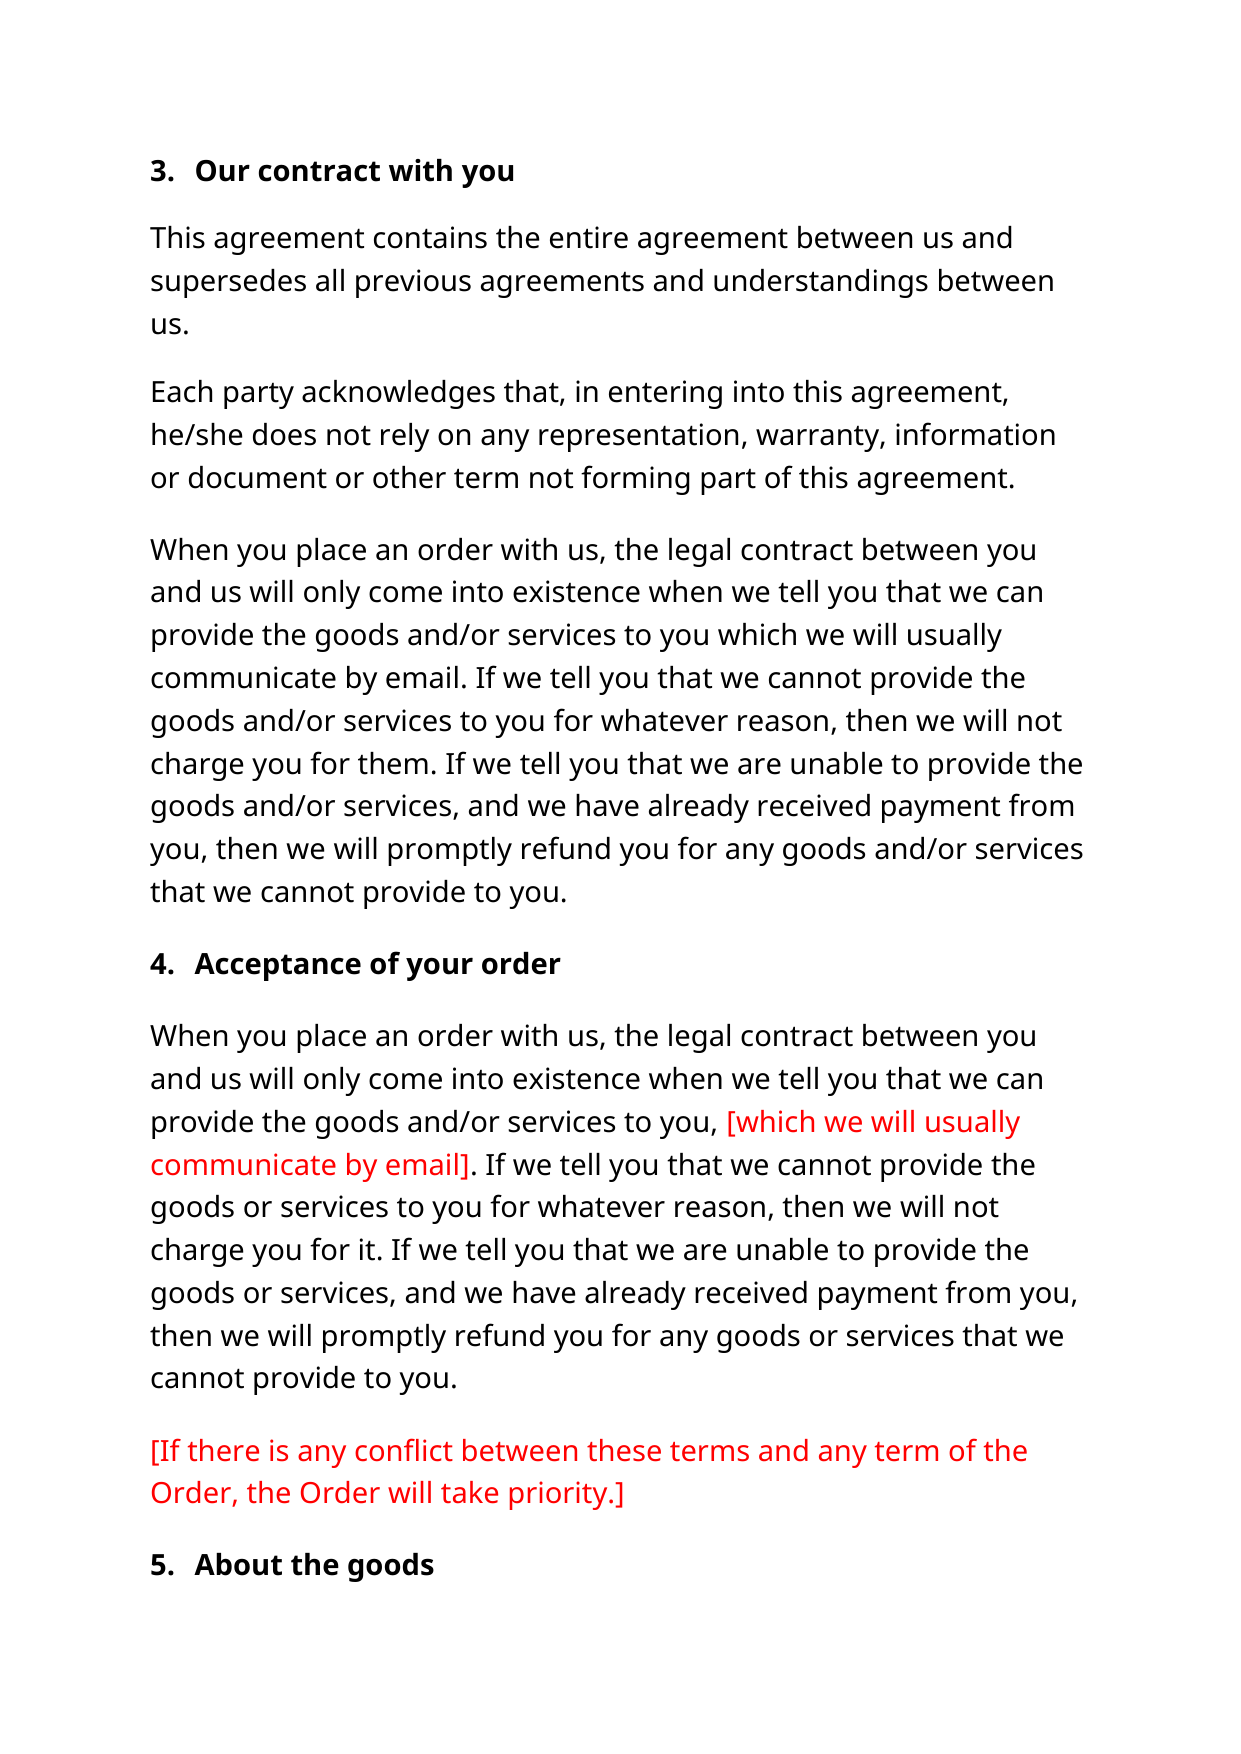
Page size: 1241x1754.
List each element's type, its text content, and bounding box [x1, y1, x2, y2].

list Our contract with you [150, 150, 1090, 190]
list This agreement contains the entire agreement between us and supersedes all previous agreements and understandings between us. [150, 218, 1090, 343]
text [If there is any conflict between these terms and any term of the Order, the Order will take priority.] [150, 1430, 1090, 1512]
text When you place an order with us, the legal contract between you and us will only come into existence when we tell you that we can provide the goods and/or services to you which we will usually communicate by email. If we tell you that we cannot provide the goods and/or services to you for whatever reason, then we will not charge you for them. If we tell you that we are unable to provide the goods and/or services, and we have already received payment from you, then we will promptly refund you for any goods and/or services that we cannot provide to you. [150, 529, 1090, 911]
text When you place an order with us, the legal contract between you and us will only come into existence when we tell you that we can provide the goods and/or services to you, [which we will usually communicate by email]. If we tell you that we cannot provide the goods or services to you for whatever reason, then we will not charge you for it. If we tell you that we are unable to provide the goods or services, and we have already received payment from you, then we will promptly refund you for any goods or services that we cannot provide to you. [150, 1015, 1090, 1397]
list About the goods [150, 1544, 1090, 1584]
list Acceptance of your order [150, 943, 1090, 983]
list Each party acknowledges that, in entering into this agreement, he/she does not rely on any representation, warranty, information or document or other term not forming part of this agreement. [150, 371, 1090, 497]
